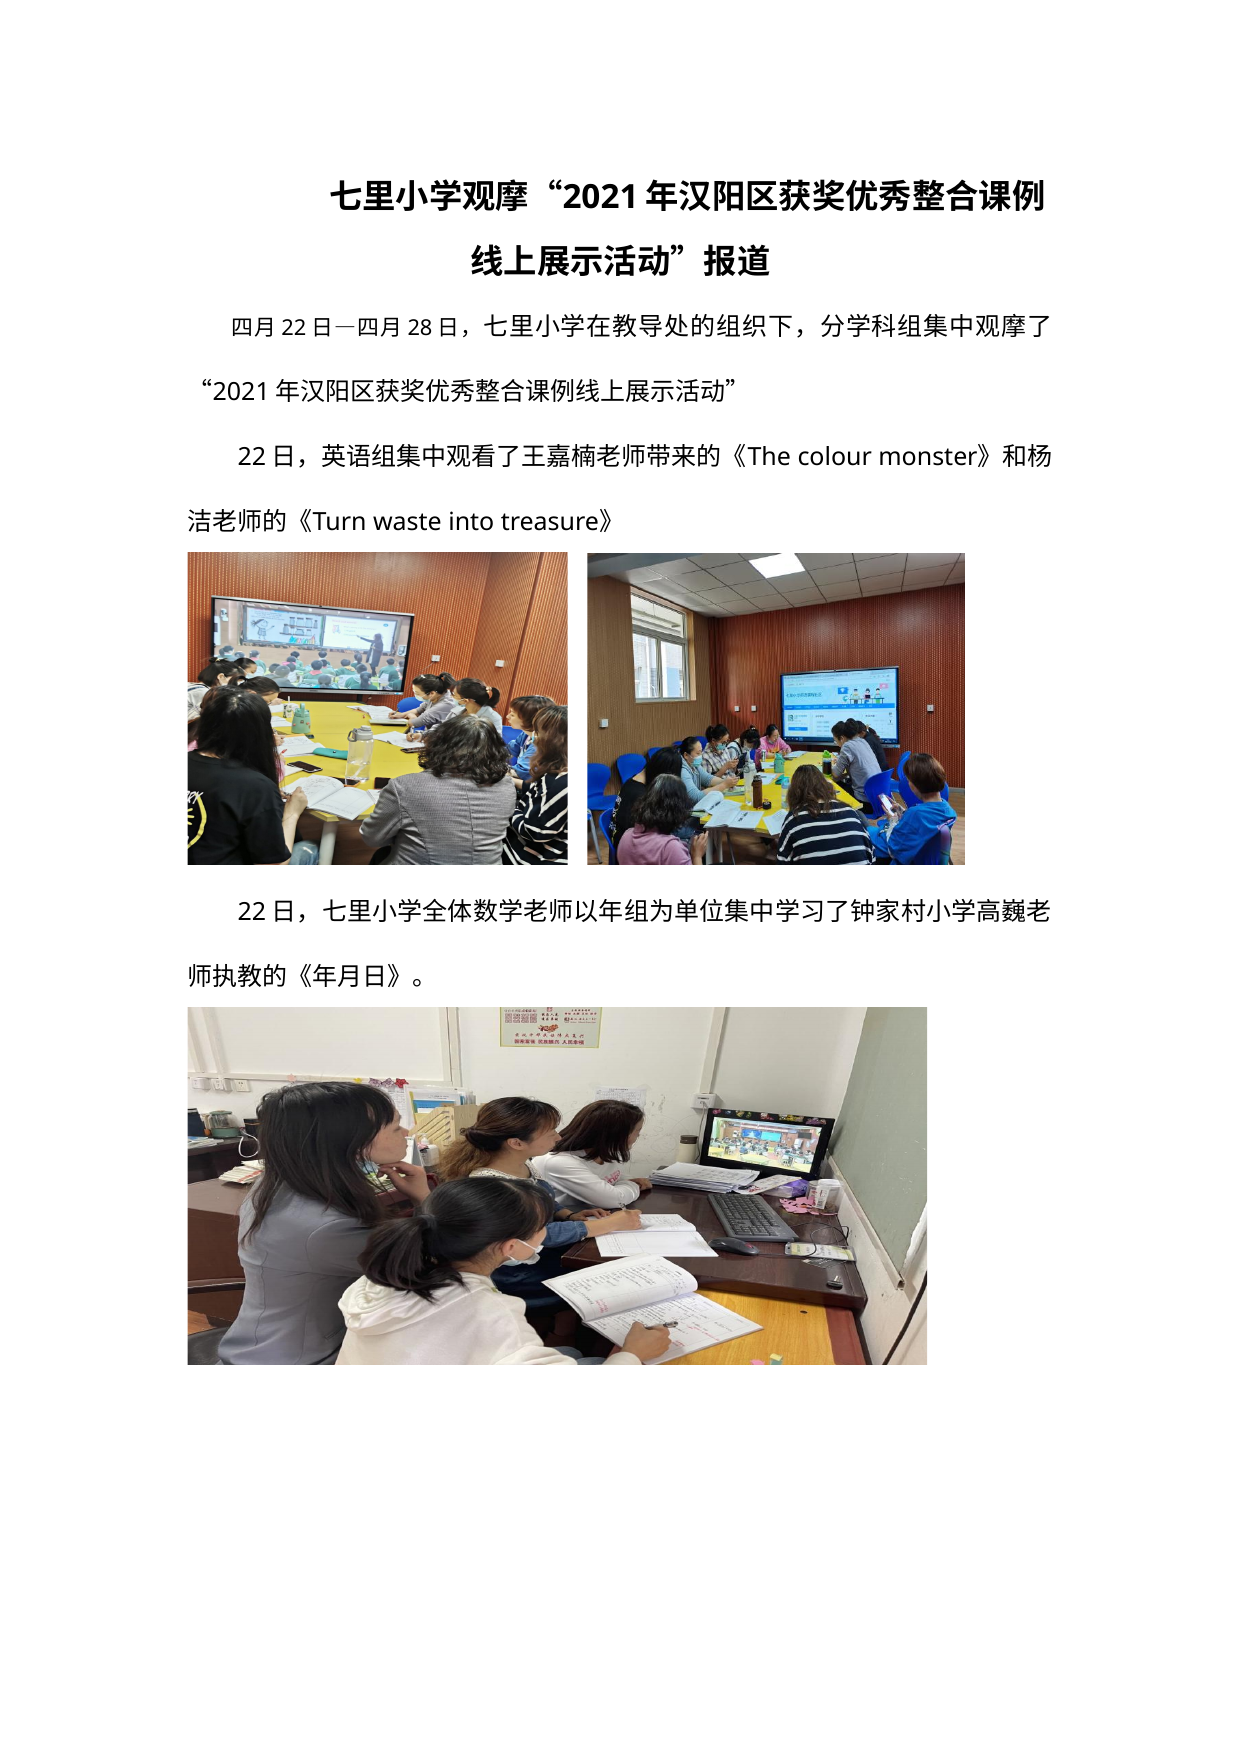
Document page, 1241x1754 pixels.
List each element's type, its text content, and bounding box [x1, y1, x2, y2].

text 四月22日—四月28日，七里小学在教导处的组织下，分学科组集中观摩了“2021年汉阳区获奖优秀整合课例线上展示活动” [187, 292, 1053, 422]
picture [187, 552, 568, 865]
text 22日，七里小学全体数学老师以年组为单位集中学习了钟家村小学高巍老师执教的《年月日》。 [187, 877, 1053, 1007]
picture [587, 553, 965, 865]
picture [187, 1007, 928, 1365]
text 22日，英语组集中观看了王嘉楠老师带来的《The colour monster》和杨洁老师的《Turn waste into treasure》 [187, 422, 1053, 552]
text 七里小学观摩“2021年汉阳区获奖优秀整合课例线上展示活动”报道 [187, 162, 1053, 292]
